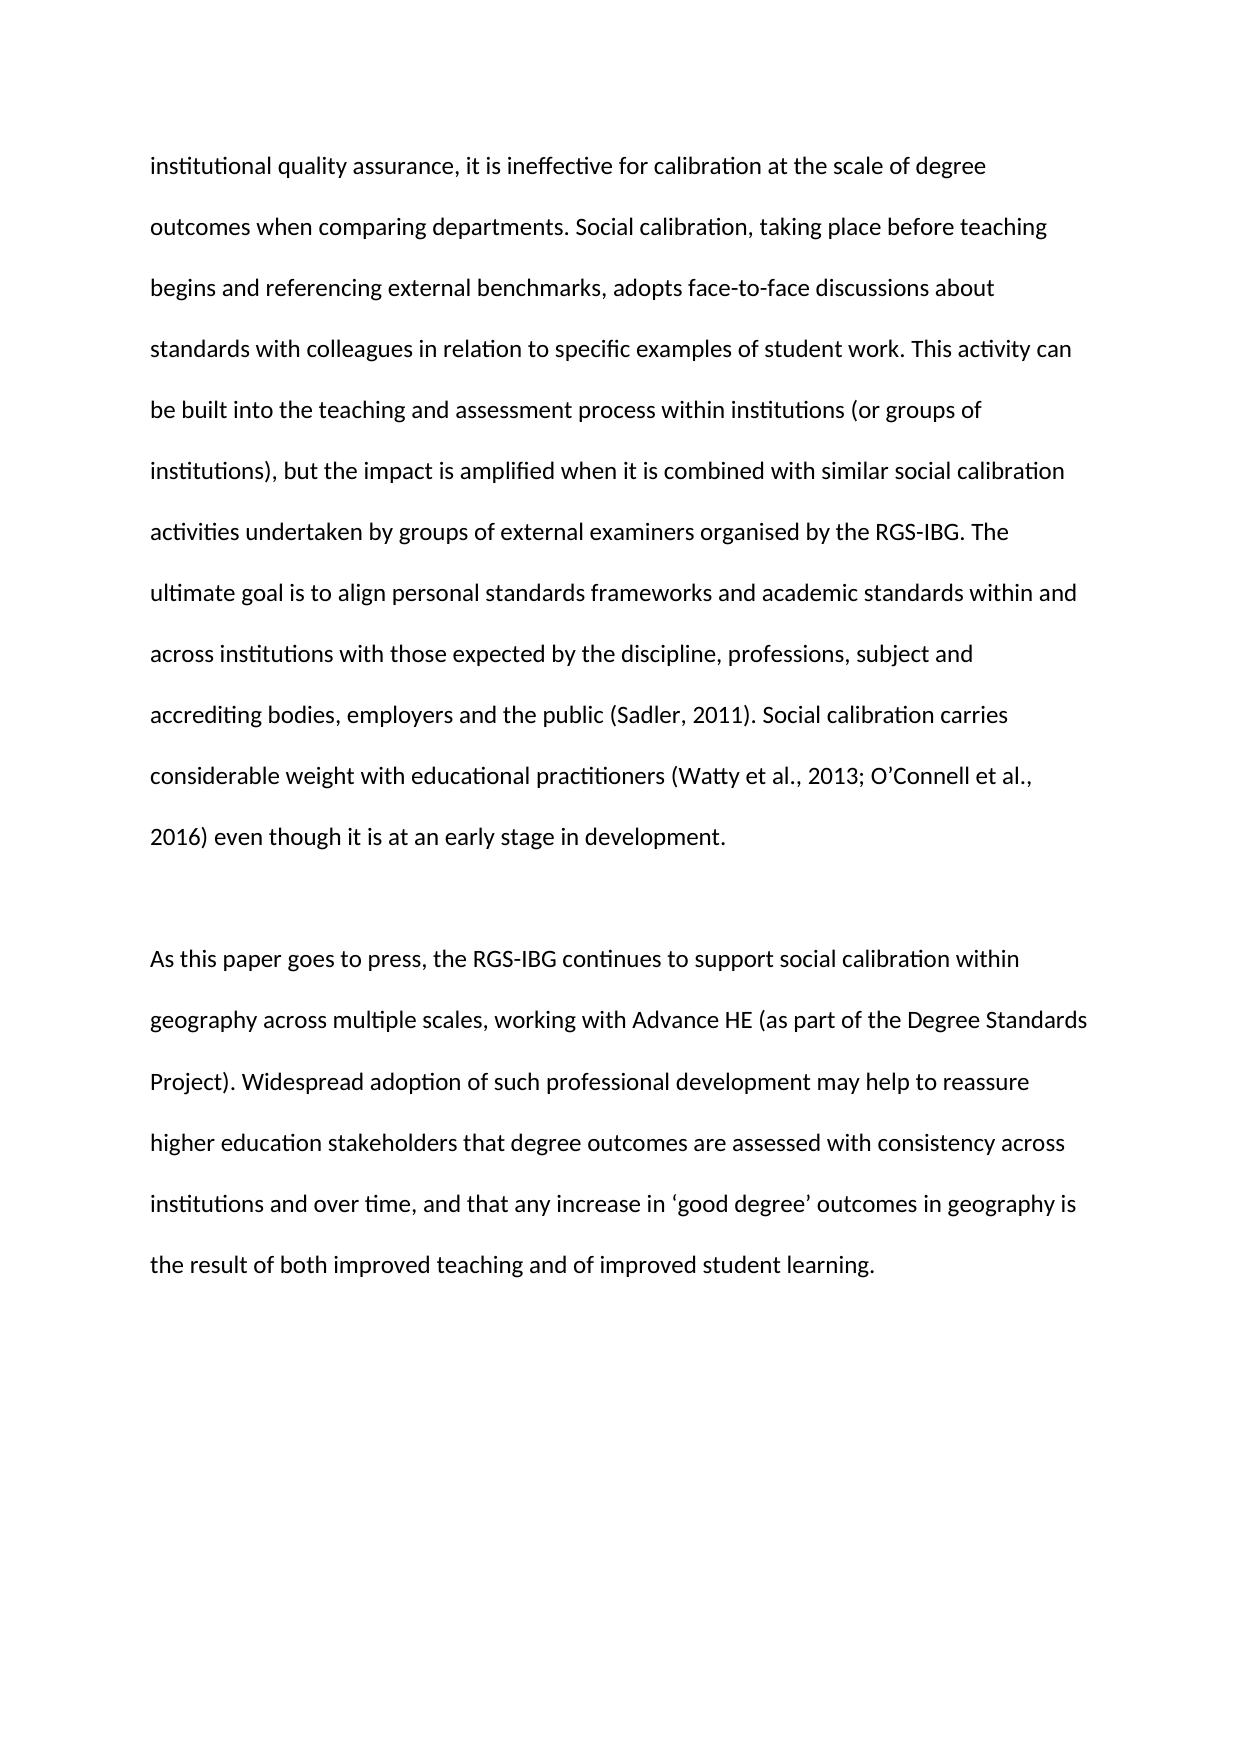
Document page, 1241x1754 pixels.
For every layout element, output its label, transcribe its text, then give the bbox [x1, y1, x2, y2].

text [150, 150, 1090, 852]
text As this paper goes to press, the RGS-IBG continues to support social calibration within geography across multiple scales, working with Advance HE (as part of the Degree Standards Project). Widespread adoption of such professional development may help to reassure higher education stakeholders that degree outcomes are assessed with consistency across institutions and over time, and that any increase in ‘good degree’ outcomes in geography is the result of both improved teaching and of improved student learning. [150, 943, 1090, 1279]
